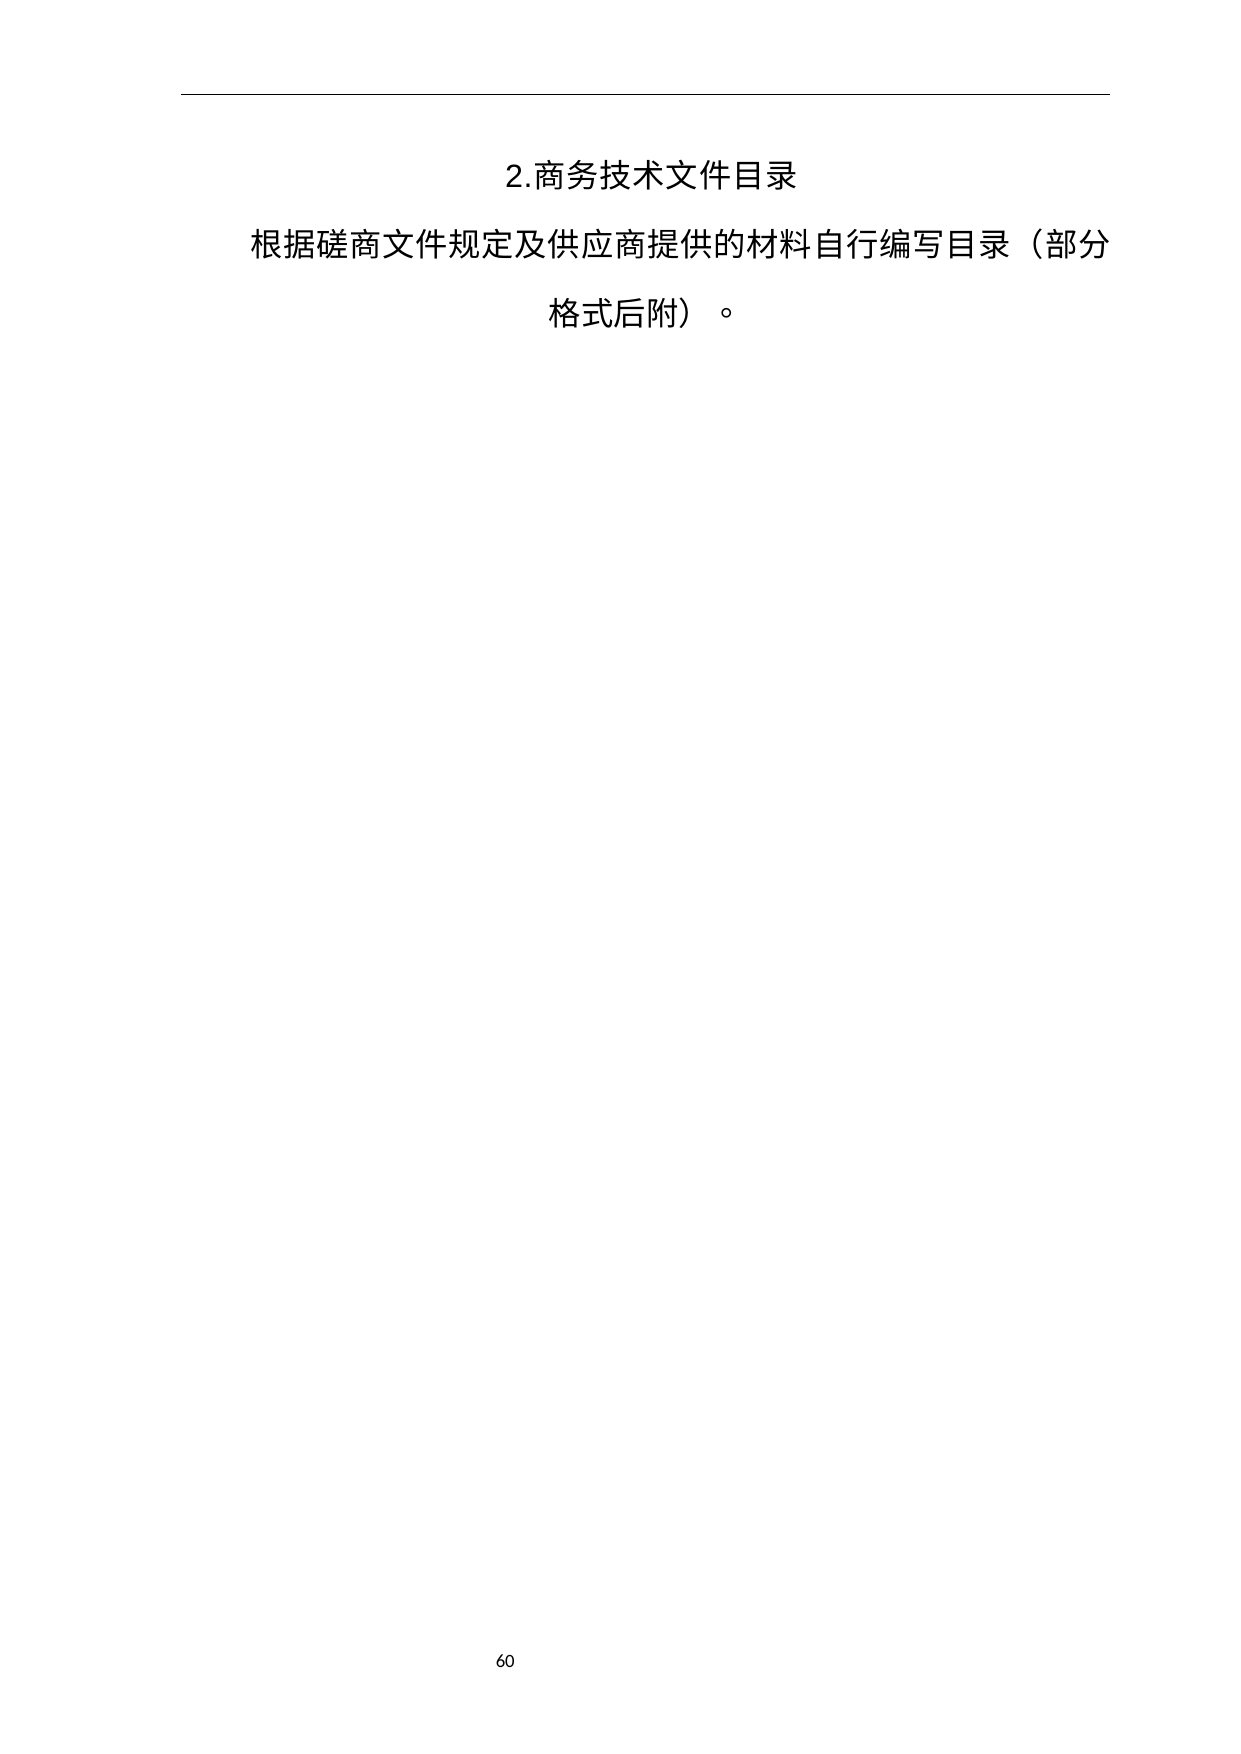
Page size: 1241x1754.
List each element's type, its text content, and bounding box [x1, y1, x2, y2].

text 2.商务技术文件目录 [192, 160, 1110, 194]
text 根据磋商文件规定及供应商提供的材料自行编写目录（部分 [181, 232, 1110, 297]
text 格式后附）。 [181, 297, 1110, 332]
